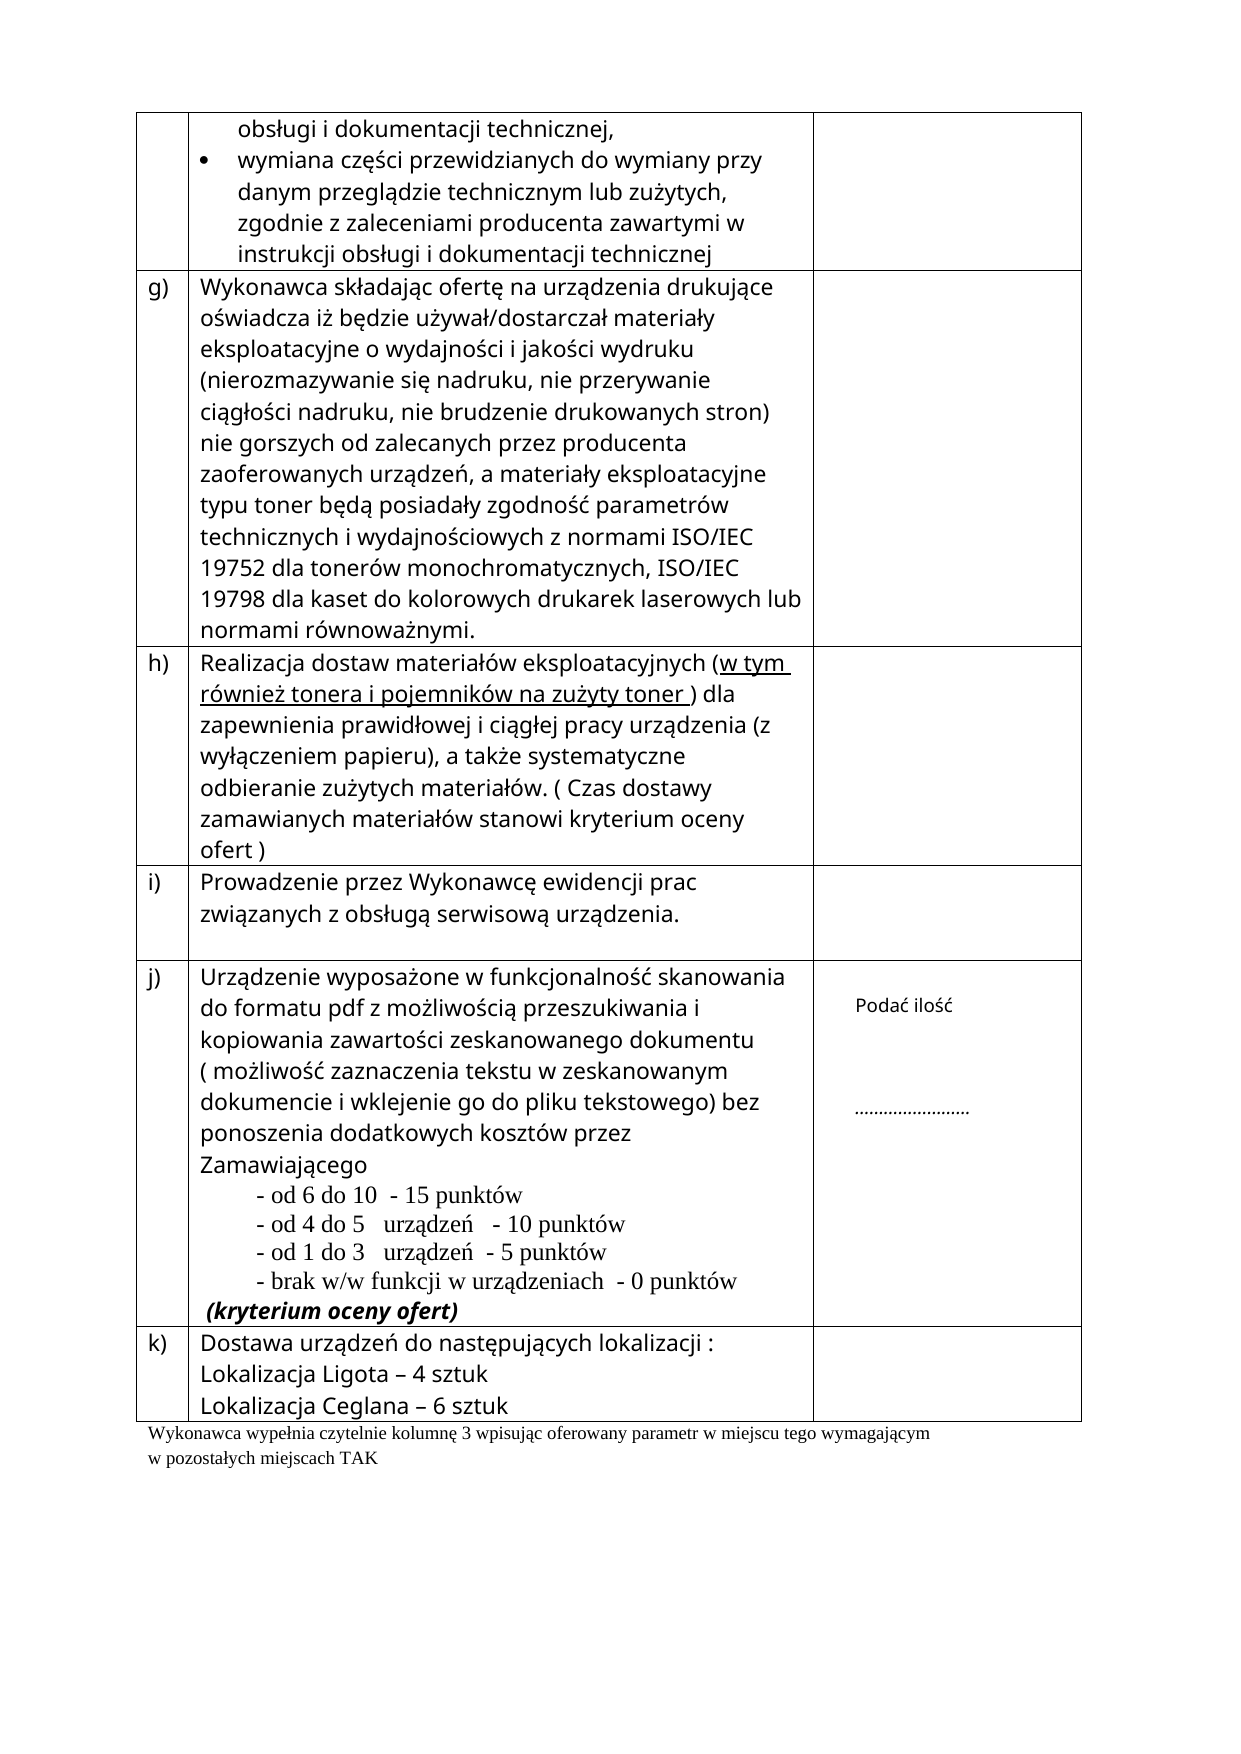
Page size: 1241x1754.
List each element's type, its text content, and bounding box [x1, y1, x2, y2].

table_cell [814, 1327, 1081, 1421]
table_cell Urządzenie wyposażone w funkcjonalność skanowania do formatu pdf z możliwością przeszukiwania i kopiowania zawartości zeskanowanego dokumentu ( możliwość zaznaczenia tekstu w zeskanowanym dokumencie i wklejenie go do pliku tekstowego) bez ponoszenia dodatkowych kosztów przez Zamawiającego - od 6 do 10 - 15 punktów - od 4 do 5 urządzeń - 10 punktów - od 1 do 3 urządzeń - 5 punktów - brak w/w funkcji w urządzeniach - 0 punktów (kryterium oceny ofert) [189, 961, 813, 1326]
table_cell Prowadzenie przez Wykonawcę ewidencji prac związanych z obsługą serwisową urządzenia. [189, 866, 813, 960]
table_cell k) [137, 1327, 188, 1421]
table_cell [814, 647, 1081, 865]
table_cell h) [137, 647, 188, 865]
table_cell [814, 271, 1081, 646]
table_cell f) [137, 113, 188, 269]
table_cell Podać ilość …………………… [814, 961, 1081, 1326]
text w pozostałych miejscach TAK [148, 1447, 1092, 1468]
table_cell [189, 113, 813, 269]
table_cell Wykonawca składając ofertę na urządzenia drukujące oświadcza iż będzie używał/dostarczał materiały eksploatacyjne o wydajności i jakości wydruku (nierozmazywanie się nadruku, nie przerywanie ciągłości nadruku, nie brudzenie drukowanych stron) nie gorszych od zalecanych przez producenta zaoferowanych urządzeń, a materiały eksploatacyjne typu toner będą posiadały zgodność parametrów technicznych i wydajnościowych z normami ISO/IEC 19752 dla tonerów monochromatycznych, ISO/IEC 19798 dla kaset do kolorowych drukarek laserowych lub normami równoważnymi. [189, 271, 813, 646]
table_cell Realizacja dostaw materiałów eksploatacyjnych (w tym również tonera i pojemników na zużyty toner ) dla zapewnienia prawidłowej i ciągłej pracy urządzenia (z wyłączeniem papieru), a także systematyczne odbieranie zużytych materiałów. ( Czas dostawy zamawianych materiałów stanowi kryterium oceny ofert ) [189, 647, 813, 865]
table_cell Dostawa urządzeń do następujących lokalizacji : Lokalizacja Ligota – 4 sztuk Lokalizacja Ceglana – 6 sztuk [189, 1327, 813, 1421]
table_cell i) [137, 866, 188, 960]
table_cell j) [137, 961, 188, 1326]
table_cell g) [137, 271, 188, 646]
table_cell [814, 113, 1081, 269]
table_cell [814, 866, 1081, 960]
text Wykonawca wypełnia czytelnie kolumnę 3 wpisując oferowany parametr w miejscu tego wymagającym [148, 1422, 1092, 1443]
